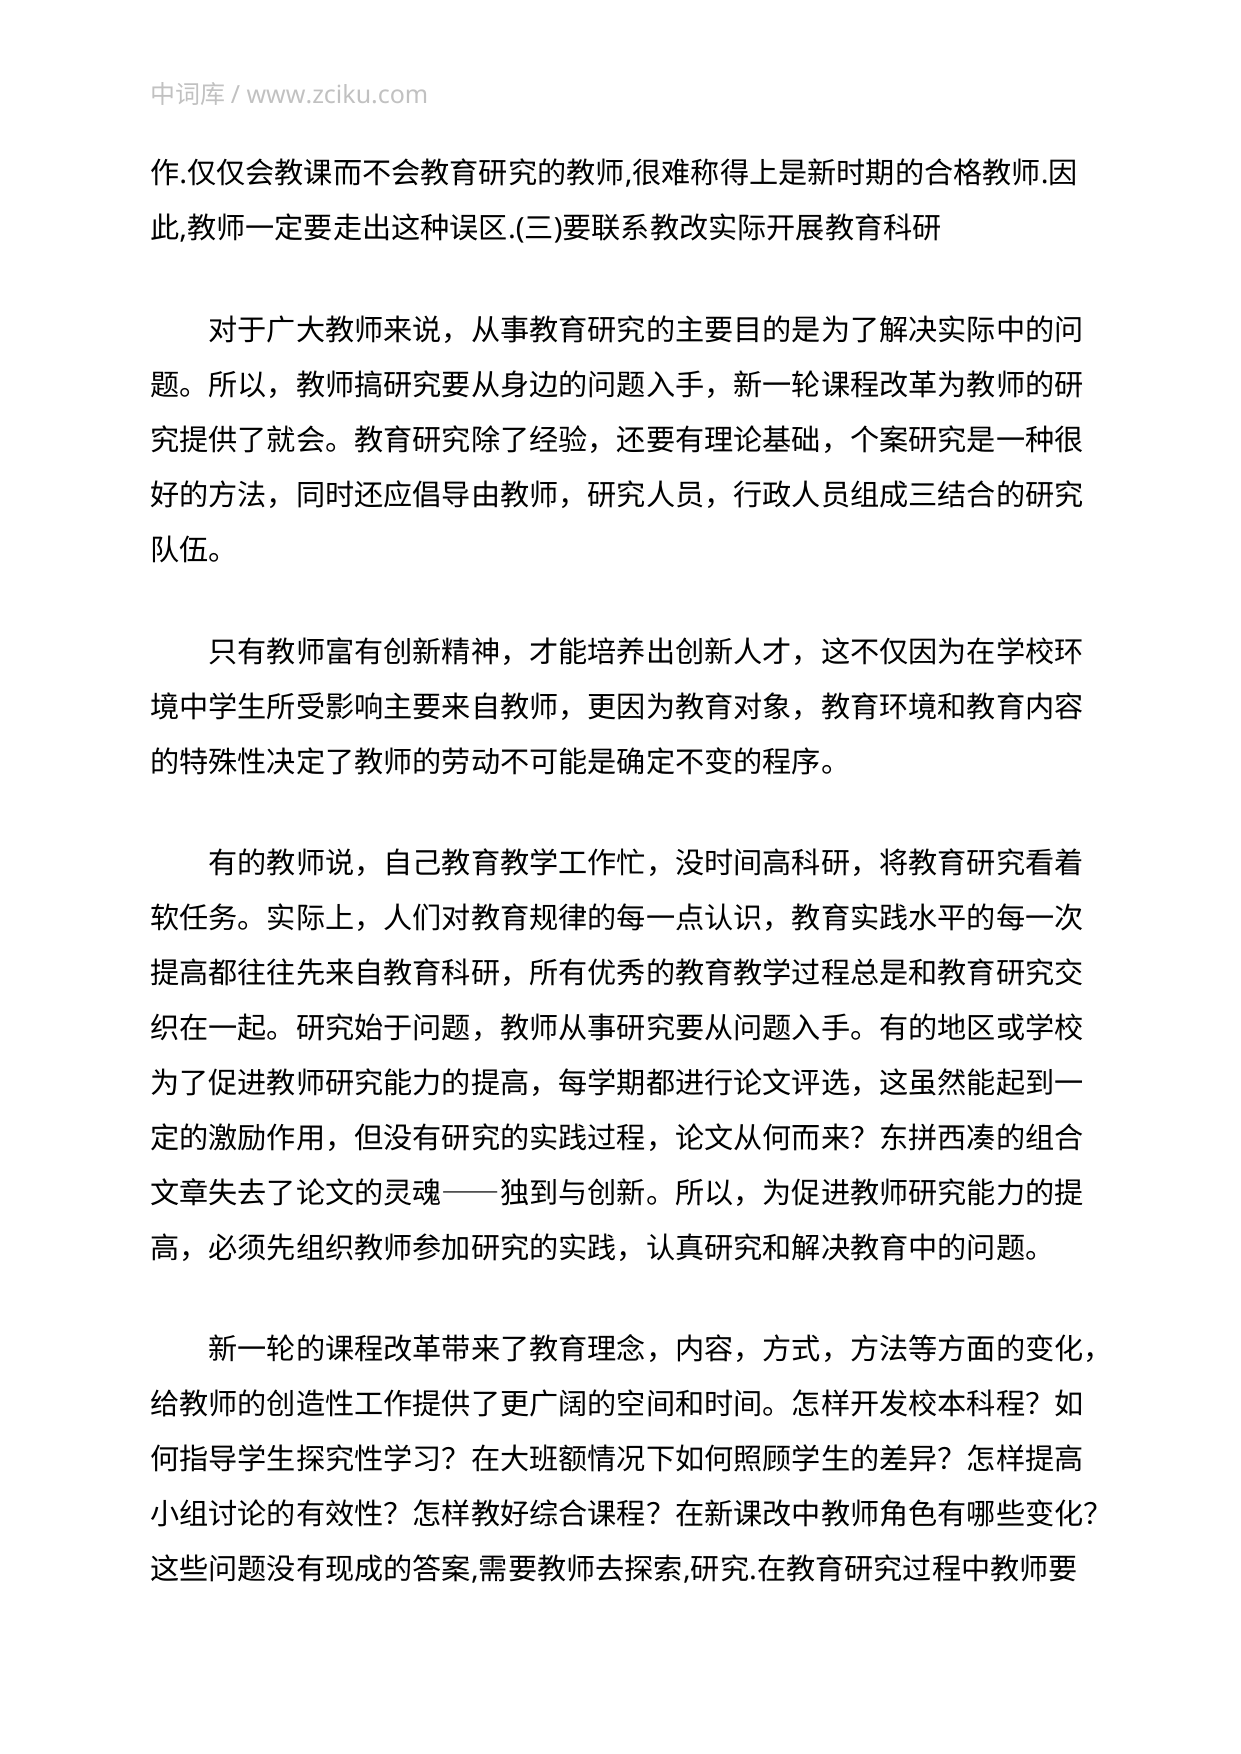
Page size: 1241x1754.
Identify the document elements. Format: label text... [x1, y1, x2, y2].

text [150, 1326, 1090, 1588]
text 有的教师说，自己教育教学工作忙，没时间高科研，将教育研究看着软任务。实际上，人们对教育规律的每一点认识，教育实践水平的每一次提高都往往先来自教育科研，所有优秀的教育教学过程总是和教育研究交织在一起。研究始于问题，教师从事研究要从问题入手。有的地区或学校为了促进教师研究能力的提高，每学期都进行论文评选，这虽然能起到一定的激励作用，但没有研究的实践过程，论文从何而来？东拼西凑的组合文章失去了论文的灵魂——独到与创新。所以，为促进教师研究能力的提高，必须先组织教师参加研究的实践，认真研究和解决教育中的问题。 [150, 840, 1090, 1266]
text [150, 150, 1090, 247]
text 只有教师富有创新精神，才能培养出创新人才，这不仅因为在学校环境中学生所受影响主要来自教师，更因为教育对象，教育环境和教育内容的特殊性决定了教师的劳动不可能是确定不变的程序。 [150, 628, 1090, 780]
text 对于广大教师来说，从事教育研究的主要目的是为了解决实际中的问题。所以，教师搞研究要从身边的问题入手，新一轮课程改革为教师的研究提供了就会。教育研究除了经验，还要有理论基础，个案研究是一种很好的方法，同时还应倡导由教师，研究人员，行政人员组成三结合的研究队伍。 [150, 307, 1090, 569]
